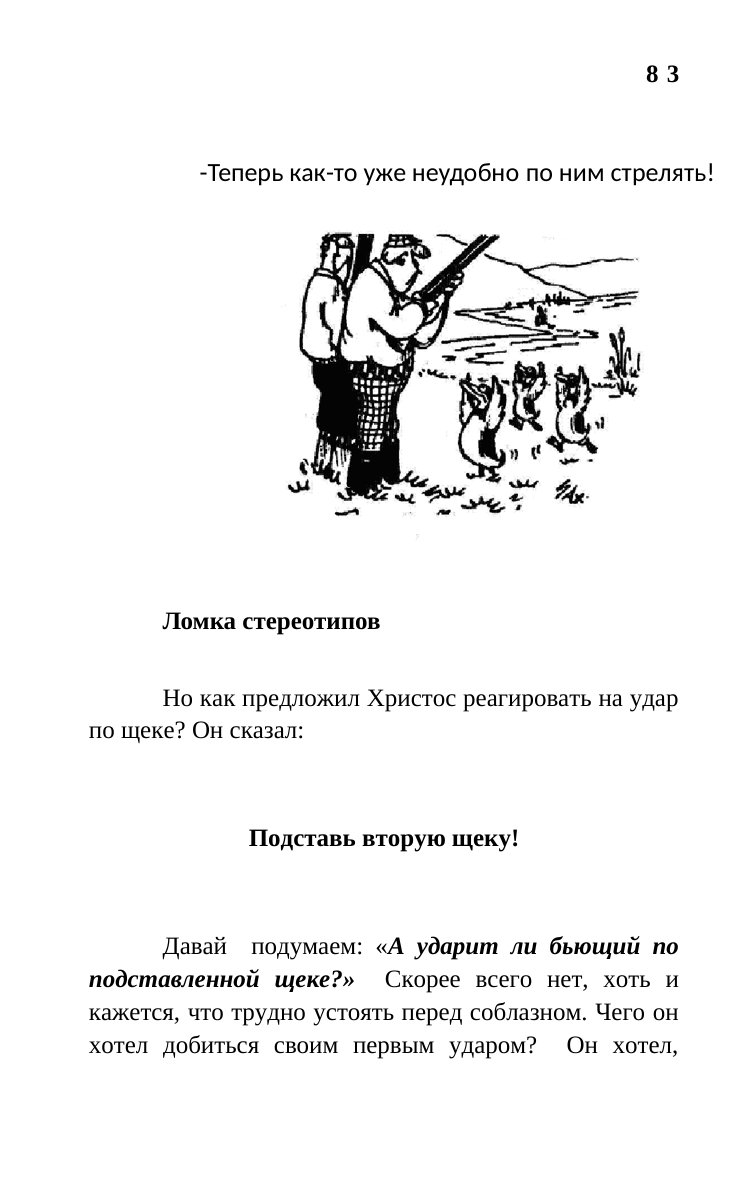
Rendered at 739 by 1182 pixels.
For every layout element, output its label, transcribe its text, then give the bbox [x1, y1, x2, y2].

text Ломка стереотипов [89, 606, 679, 634]
text Подставь вторую щеку! [89, 823, 679, 852]
text Но как предложил Христос реагировать на удар по щеке? Он сказал: [89, 683, 679, 744]
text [89, 931, 679, 1059]
